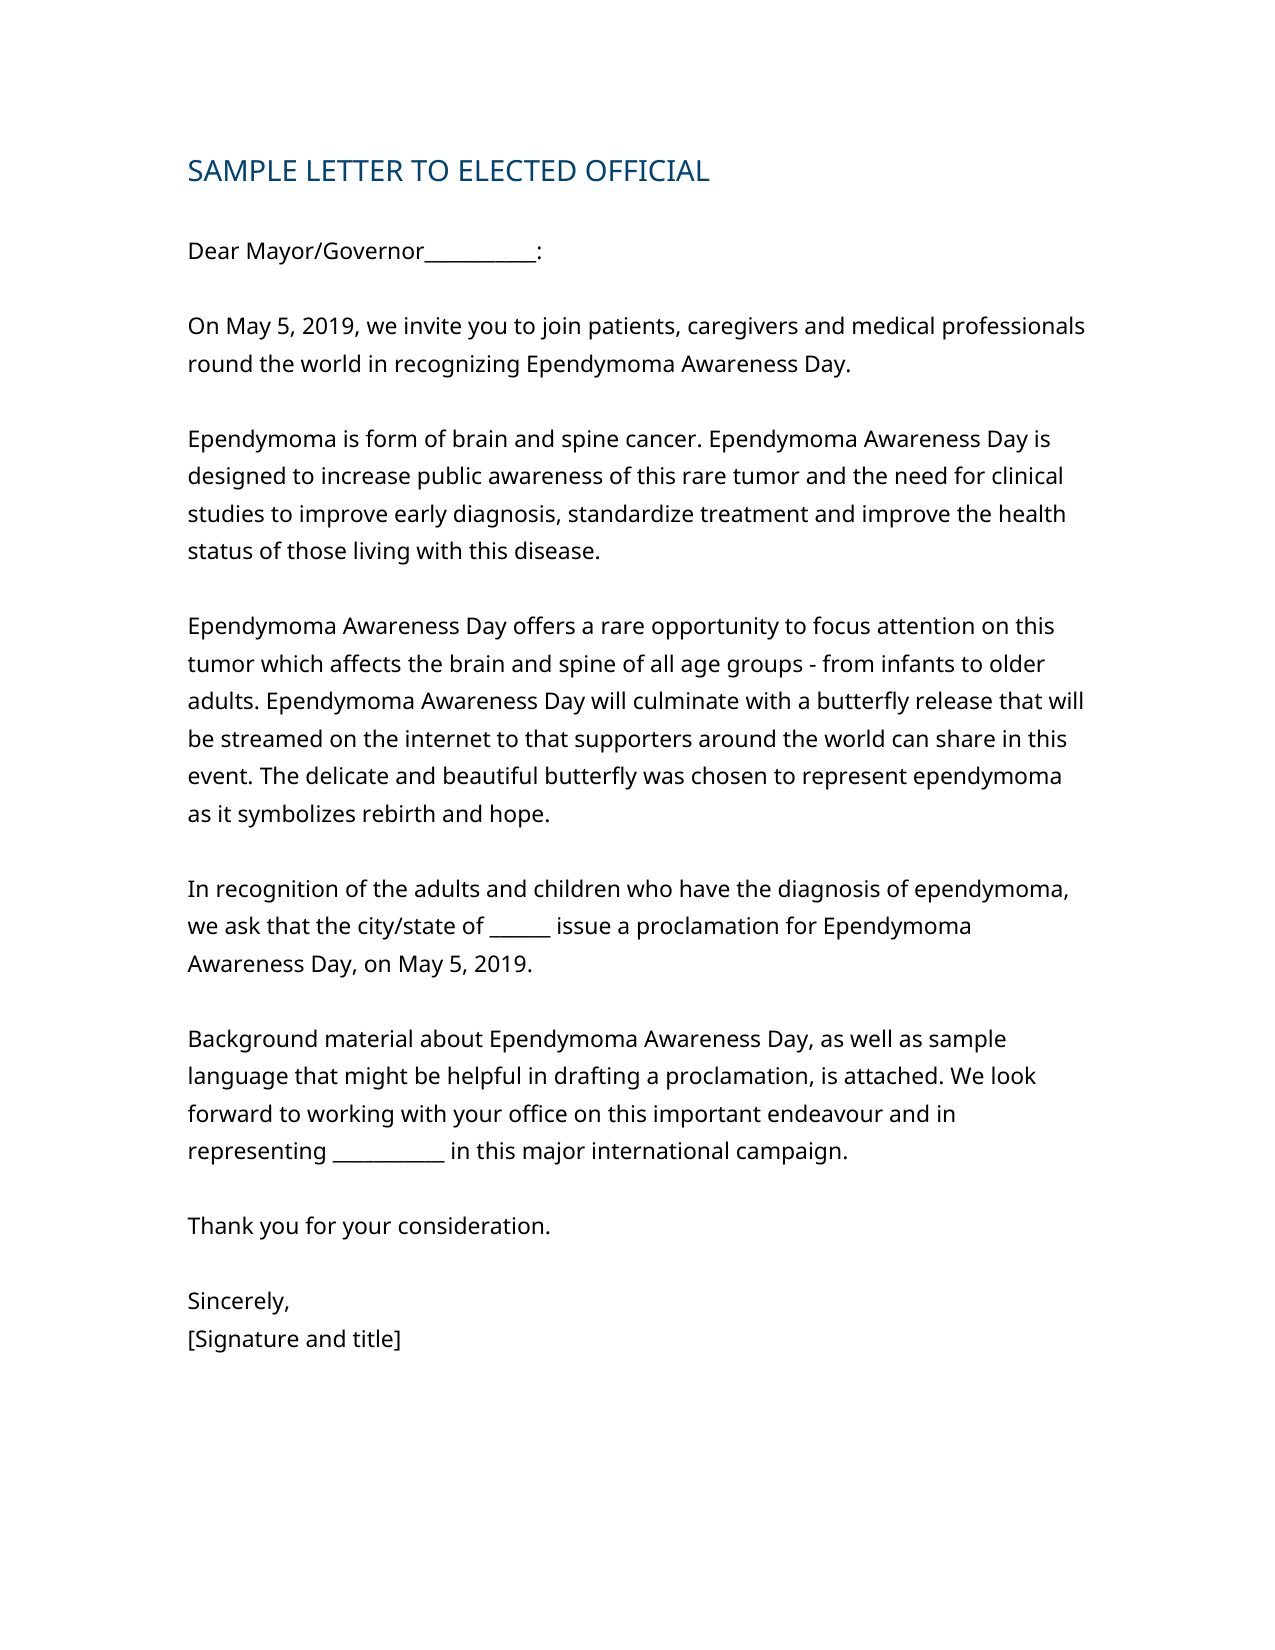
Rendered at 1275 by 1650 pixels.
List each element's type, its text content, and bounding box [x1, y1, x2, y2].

text Dear Mayor/Governor___________: [187, 235, 1087, 266]
text [Signature and title] [187, 1323, 1087, 1354]
text Background material about Ependymoma Awareness Day, as well as sample language that might be helpful in drafting a proclamation, is attached. We look forward to working with your office on this important endeavour and in representing ___________ in this major international campaign. [187, 1023, 1087, 1166]
text On May 5, 2019, we invite you to join patients, caregivers and medical professionals round the world in recognizing Ependymoma Awareness Day. [187, 310, 1087, 379]
text Thank you for your consideration. [187, 1210, 1087, 1241]
text In recognition of the adults and children who have the diagnosis of ependymoma, we ask that the city/state of ______ issue a proclamation for Ependymoma Awareness Day, on May 5, 2019. [187, 873, 1087, 979]
text Ependymoma Awareness Day offers a rare opportunity to focus attention on this tumor which affects the brain and spine of all age groups - from infants to older adults. Ependymoma Awareness Day will culminate with a butterfly release that will be streamed on the internet to that supporters around the world can share in this event. The delicate and beautiful butterfly was chosen to represent ependymoma as it symbolizes rebirth and hope. [187, 610, 1087, 829]
text Ependymoma is form of brain and spine cancer. Ependymoma Awareness Day is designed to increase public awareness of this rare tumor and the need for clinical studies to improve early diagnosis, standardize treatment and improve the health status of those living with this disease. [187, 423, 1087, 566]
text Sincerely, [187, 1285, 1087, 1316]
text SAMPLE LETTER TO ELECTED OFFICIAL [187, 150, 1087, 190]
